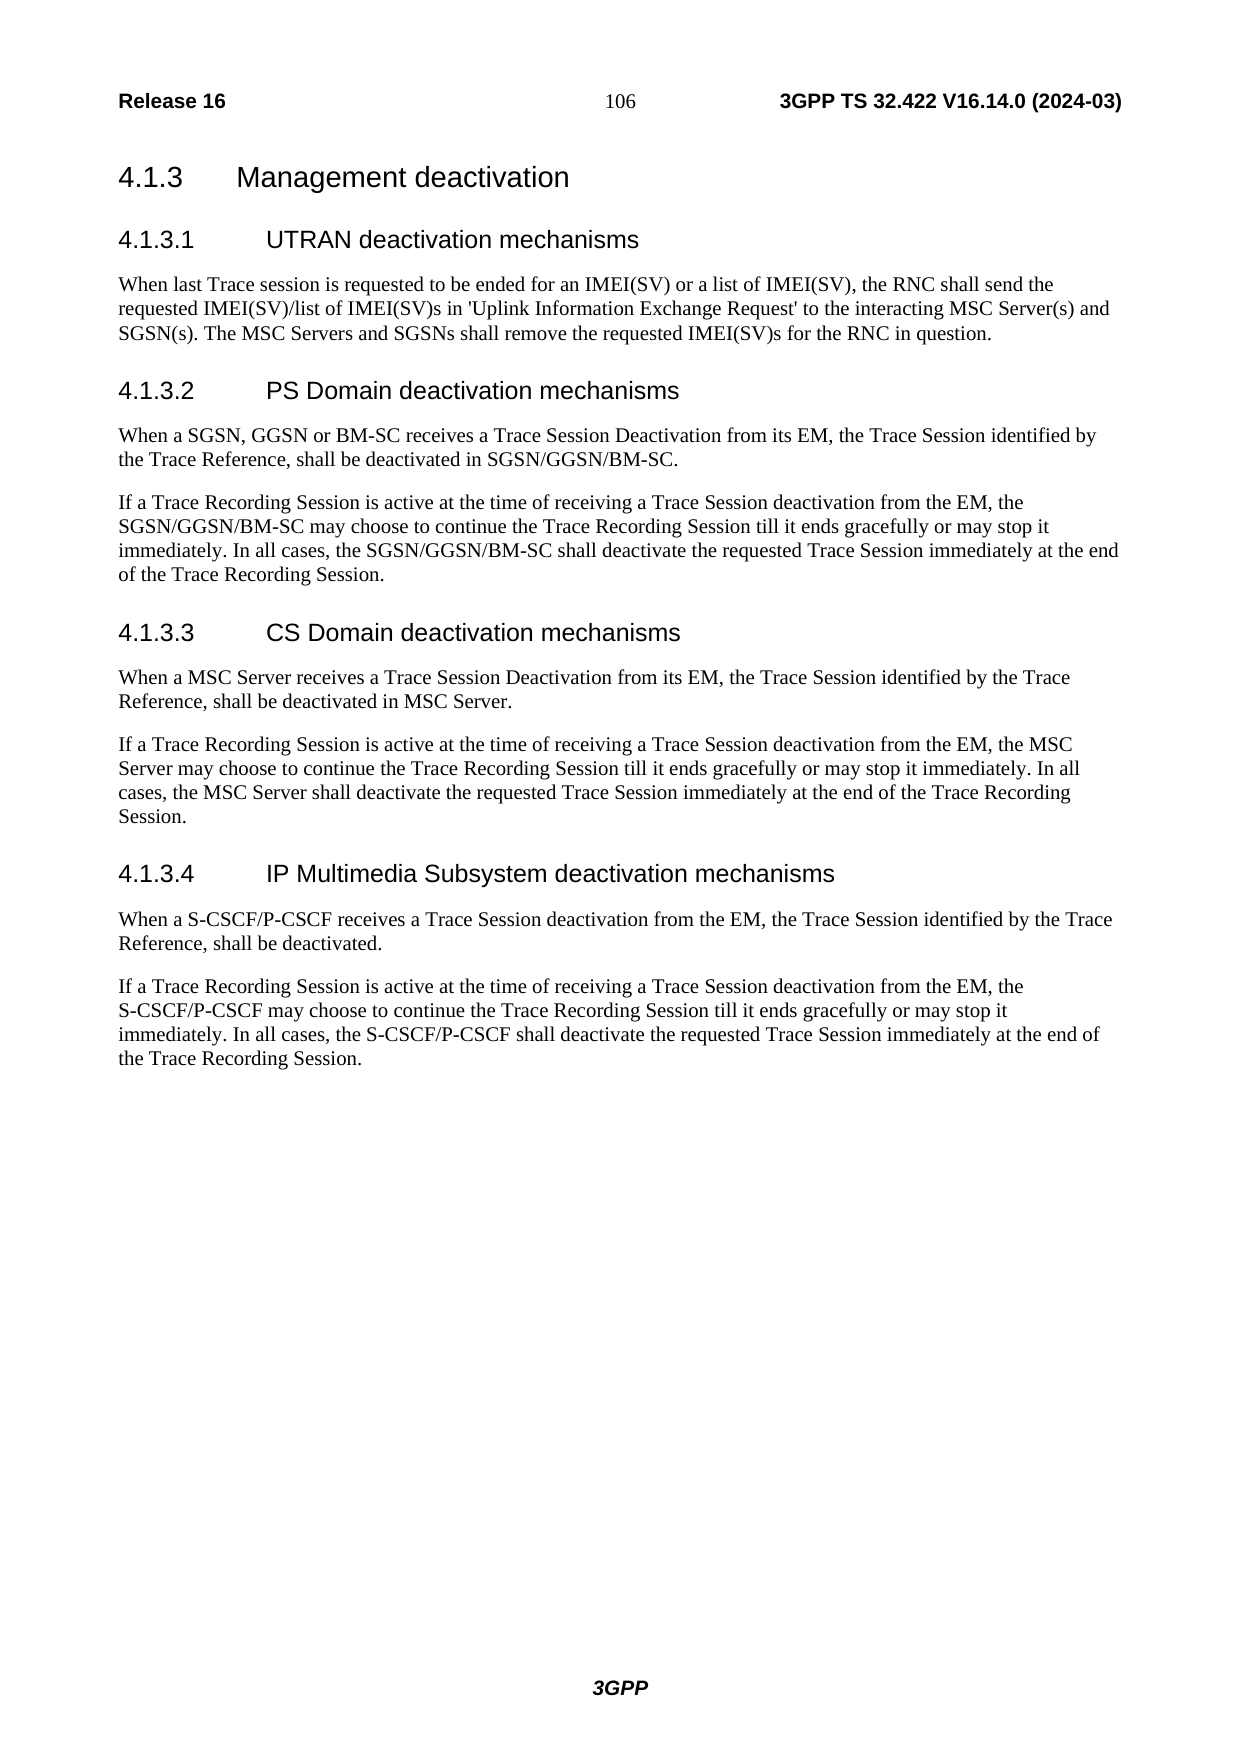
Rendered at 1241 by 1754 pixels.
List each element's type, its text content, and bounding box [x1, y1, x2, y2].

text When a SGSN, GGSN or BM-SC receives a Trace Session Deactivation from its EM, the Trace Session identified by the Trace Reference, shall be deactivated in SGSN/GGSN/BM-SC. [118, 423, 1122, 471]
text If a Trace Recording Session is active at the time of receiving a Trace Session deactivation from the EM, the MSC Server may choose to continue the Trace Recording Session till it ends gracefully or may stop it immediately. In all cases, the MSC Server shall deactivate the requested Trace Session immediately at the end of the Trace Recording Session. [118, 732, 1122, 828]
subtitle 4.1.3 Management deactivation [118, 160, 1122, 193]
text If a Trace Recording Session is active at the time of receiving a Trace Session deactivation from the EM, the S-CSCF/P-CSCF may choose to continue the Trace Recording Session till it ends gracefully or may stop it immediately. In all cases, the S-CSCF/P-CSCF shall deactivate the requested Trace Session immediately at the end of the Trace Recording Session. [118, 974, 1122, 1070]
text When a MSC Server receives a Trace Session Deactivation from its EM, the Trace Session identified by the Trace Reference, shall be deactivated in MSC Server. [118, 665, 1122, 713]
subtitle 4.1.3.1 UTRAN deactivation mechanisms [118, 225, 1122, 253]
subtitle 4.1.3.4 IP Multimedia Subsystem deactivation mechanisms [118, 859, 1122, 888]
text If a Trace Recording Session is active at the time of receiving a Trace Session deactivation from the EM, the SGSN/GGSN/BM-SC may choose to continue the Trace Recording Session till it ends gracefully or may stop it immediately. In all cases, the SGSN/GGSN/BM-SC shall deactivate the requested Trace Session immediately at the end of the Trace Recording Session. [118, 490, 1122, 586]
text When a S-CSCF/P-CSCF receives a Trace Session deactivation from the EM, the Trace Session identified by the Trace Reference, shall be deactivated. [118, 907, 1122, 955]
subtitle 4.1.3.3 CS Domain deactivation mechanisms [118, 618, 1122, 646]
text When last Trace session is requested to be ended for an IMEI(SV) or a list of IMEI(SV), the RNC shall send the requested IMEI(SV)/list of IMEI(SV)s in 'Uplink Information Exchange Request' to the interacting MSC Server(s) and SGSN(s). The MSC Servers and SGSNs shall remove the requested IMEI(SV)s for the RNC in question. [118, 272, 1122, 344]
subtitle 4.1.3.2 PS Domain deactivation mechanisms [118, 376, 1122, 404]
